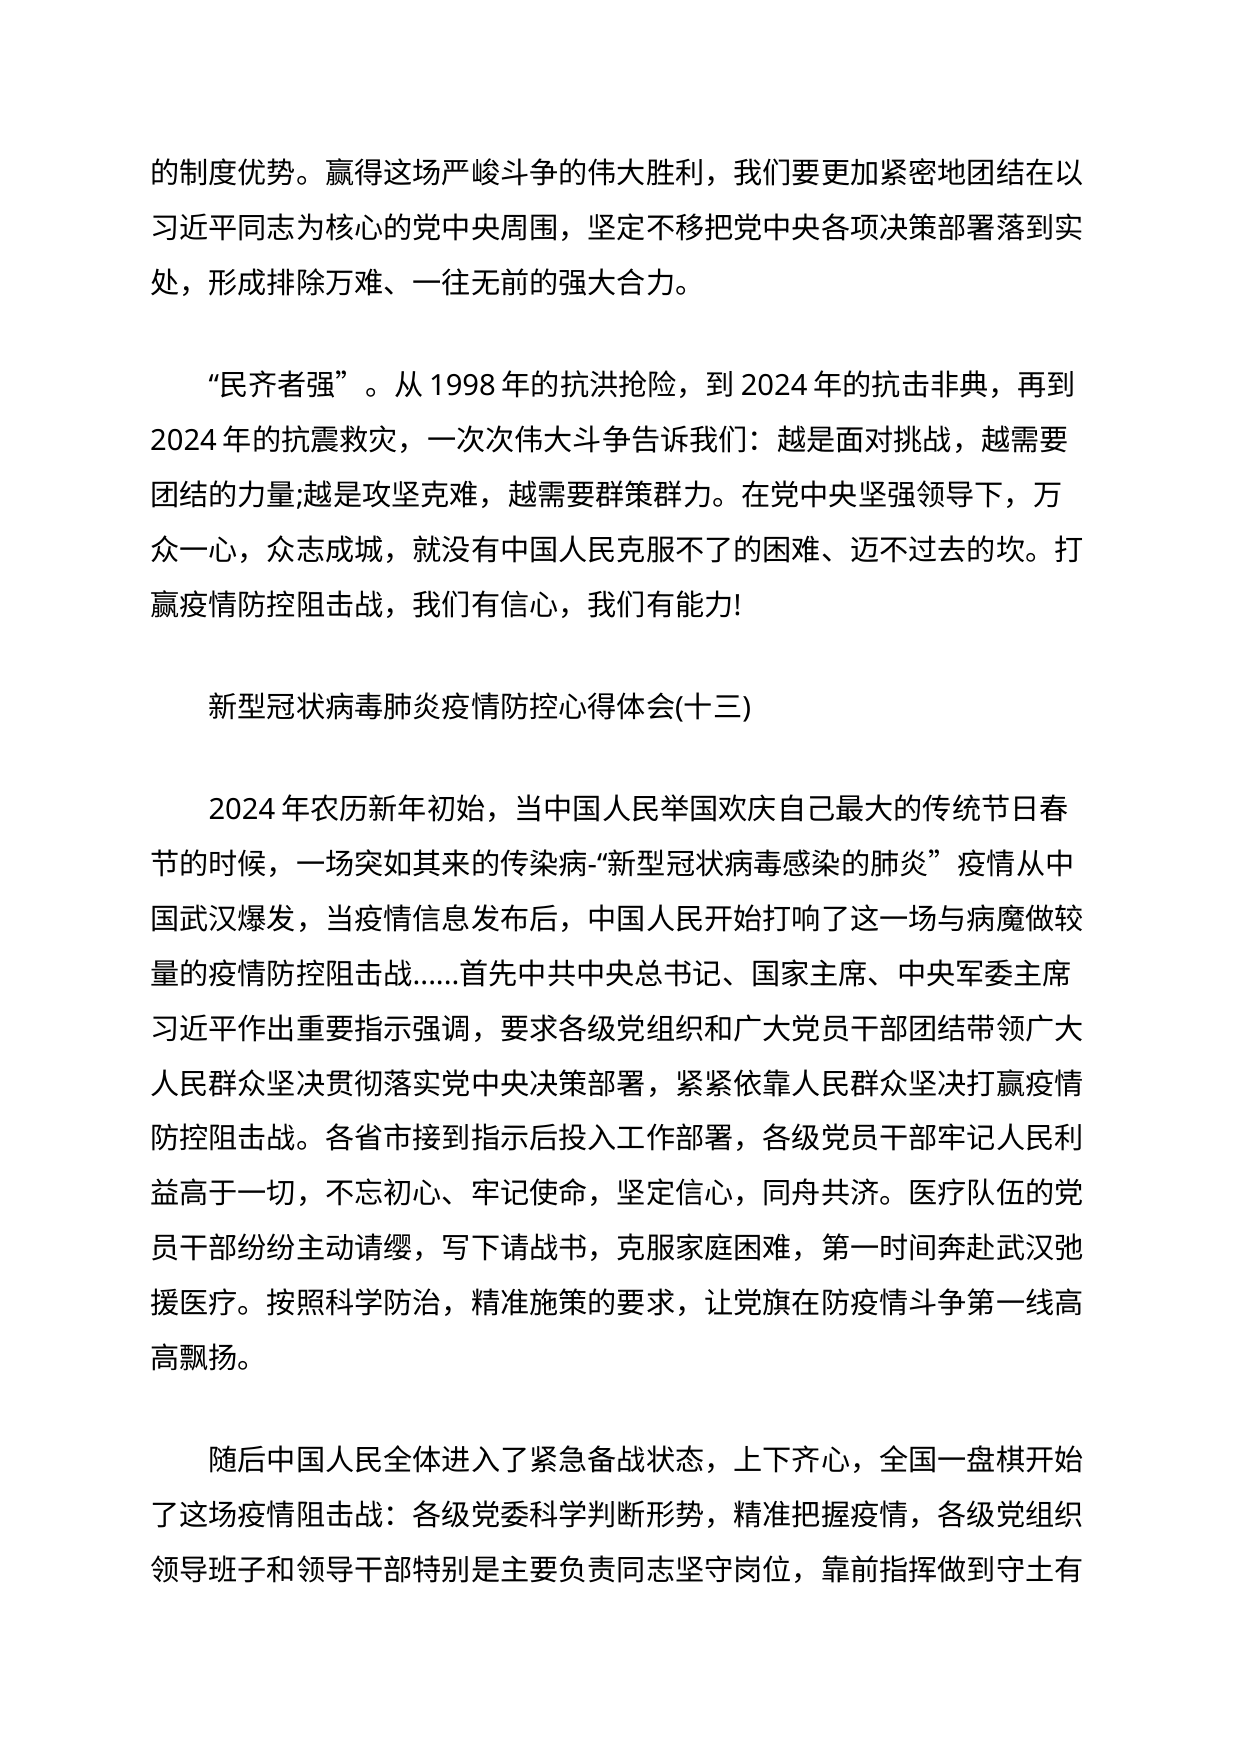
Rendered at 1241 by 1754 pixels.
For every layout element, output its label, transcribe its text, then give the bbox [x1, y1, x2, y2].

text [150, 1436, 1090, 1588]
text 新型冠状病毒肺炎疫情防控心得体会(十三) [150, 683, 1090, 726]
text “民齐者强”。从1998年的抗洪抢险，到2024年的抗击非典，再到2024年的抗震救灾，一次次伟大斗争告诉我们：越是面对挑战，越需要团结的力量;越是攻坚克难，越需要群策群力。在党中央坚强领导下，万众一心，众志成城，就没有中国人民克服不了的困难、迈不过去的坎。打赢疫情防控阻击战，我们有信心，我们有能力! [150, 362, 1090, 624]
text 2024年农历新年初始，当中国人民举国欢庆自己最大的传统节日春节的时候，一场突如其来的传染病-“新型冠状病毒感染的肺炎”疫情从中国武汉爆发，当疫情信息发布后，中国人民开始打响了这一场与病魔做较量的疫情防控阻击战......首先中共中央总书记、国家主席、中央军委主席习近平作出重要指示强调，要求各级党组织和广大党员干部团结带领广大人民群众坚决贯彻落实党中央决策部署，紧紧依靠人民群众坚决打赢疫情防控阻击战。各省市接到指示后投入工作部署，各级党员干部牢记人民利益高于一切，不忘初心、牢记使命，坚定信心，同舟共济。医疗队伍的党员干部纷纷主动请缨，写下请战书，克服家庭困难，第一时间奔赴武汉弛援医疗。按照科学防治，精准施策的要求，让党旗在防疫情斗争第一线高高飘扬。 [150, 785, 1090, 1377]
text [150, 150, 1090, 302]
